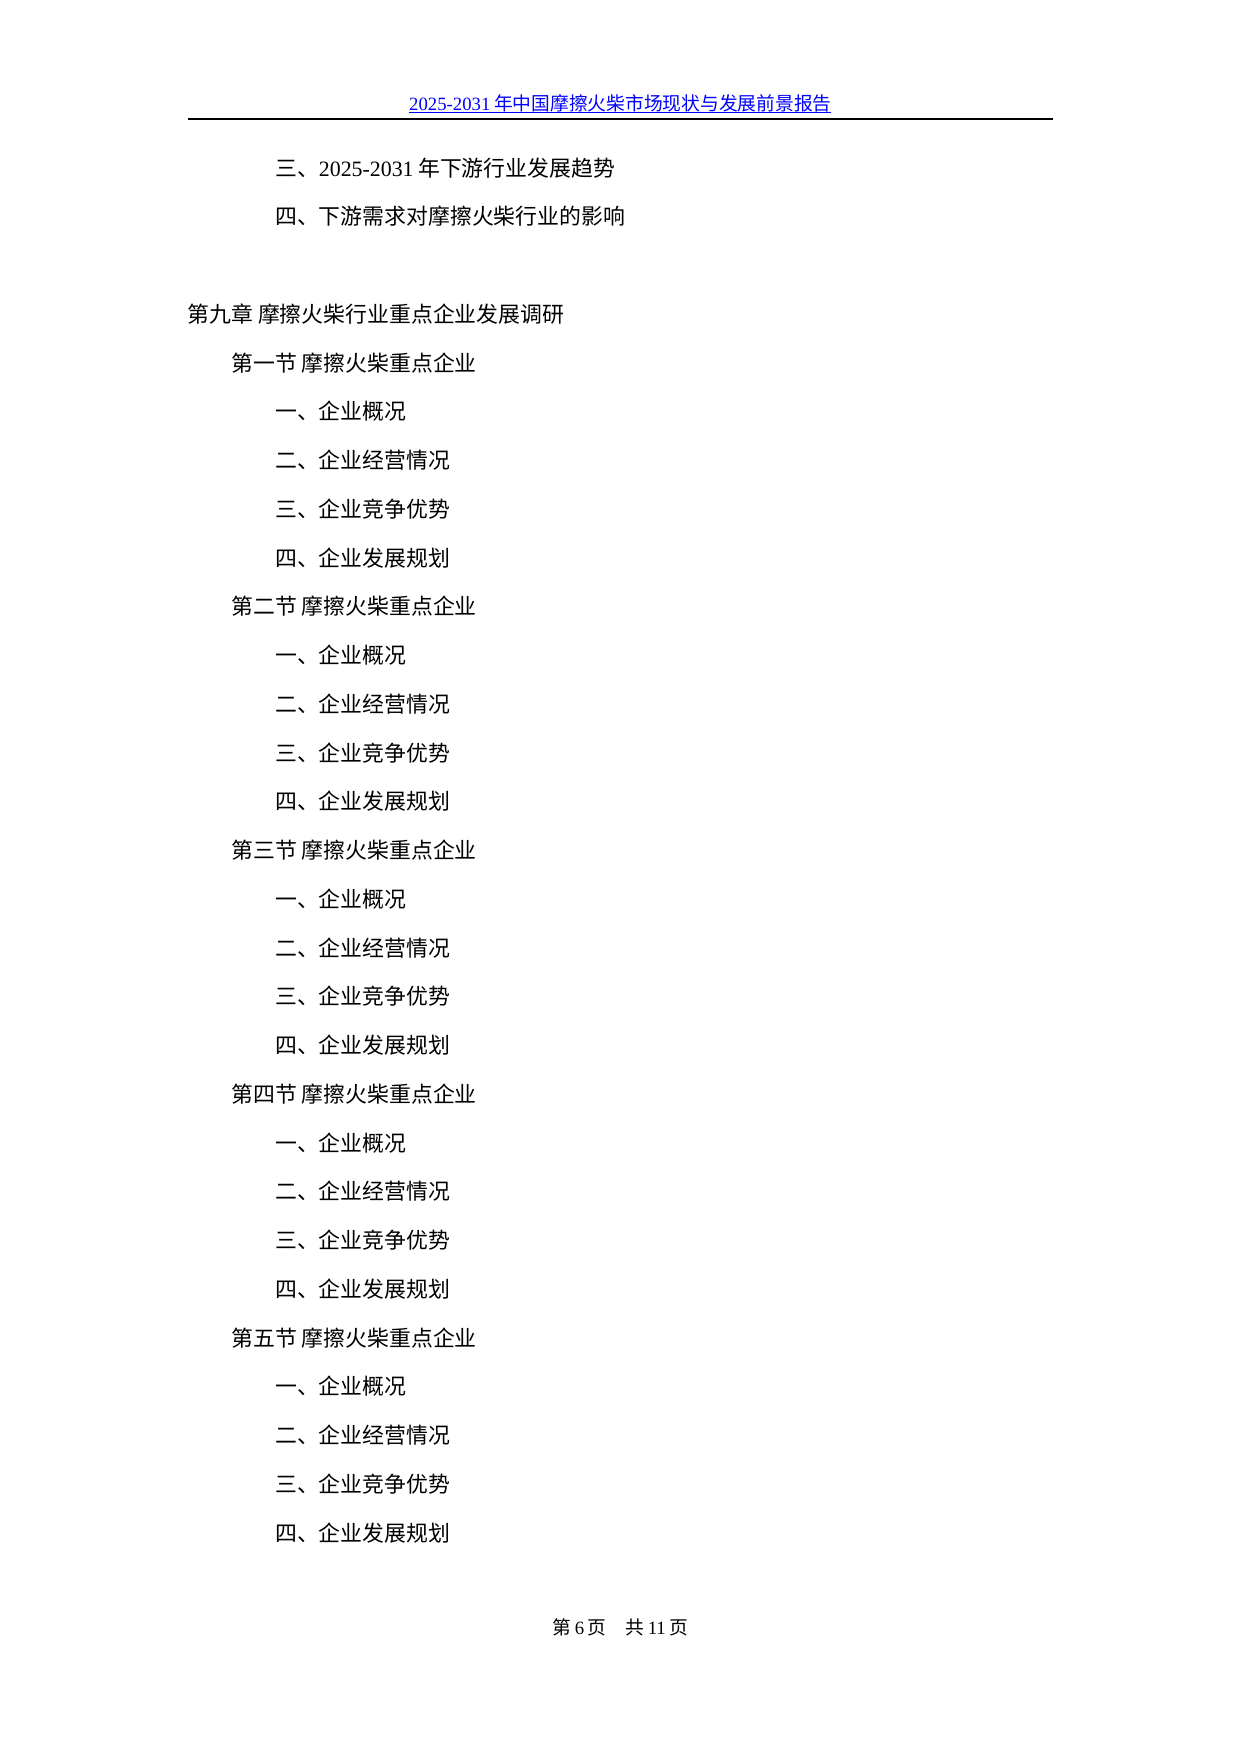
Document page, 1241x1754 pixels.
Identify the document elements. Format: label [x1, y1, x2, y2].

text [187, 150, 1053, 1548]
